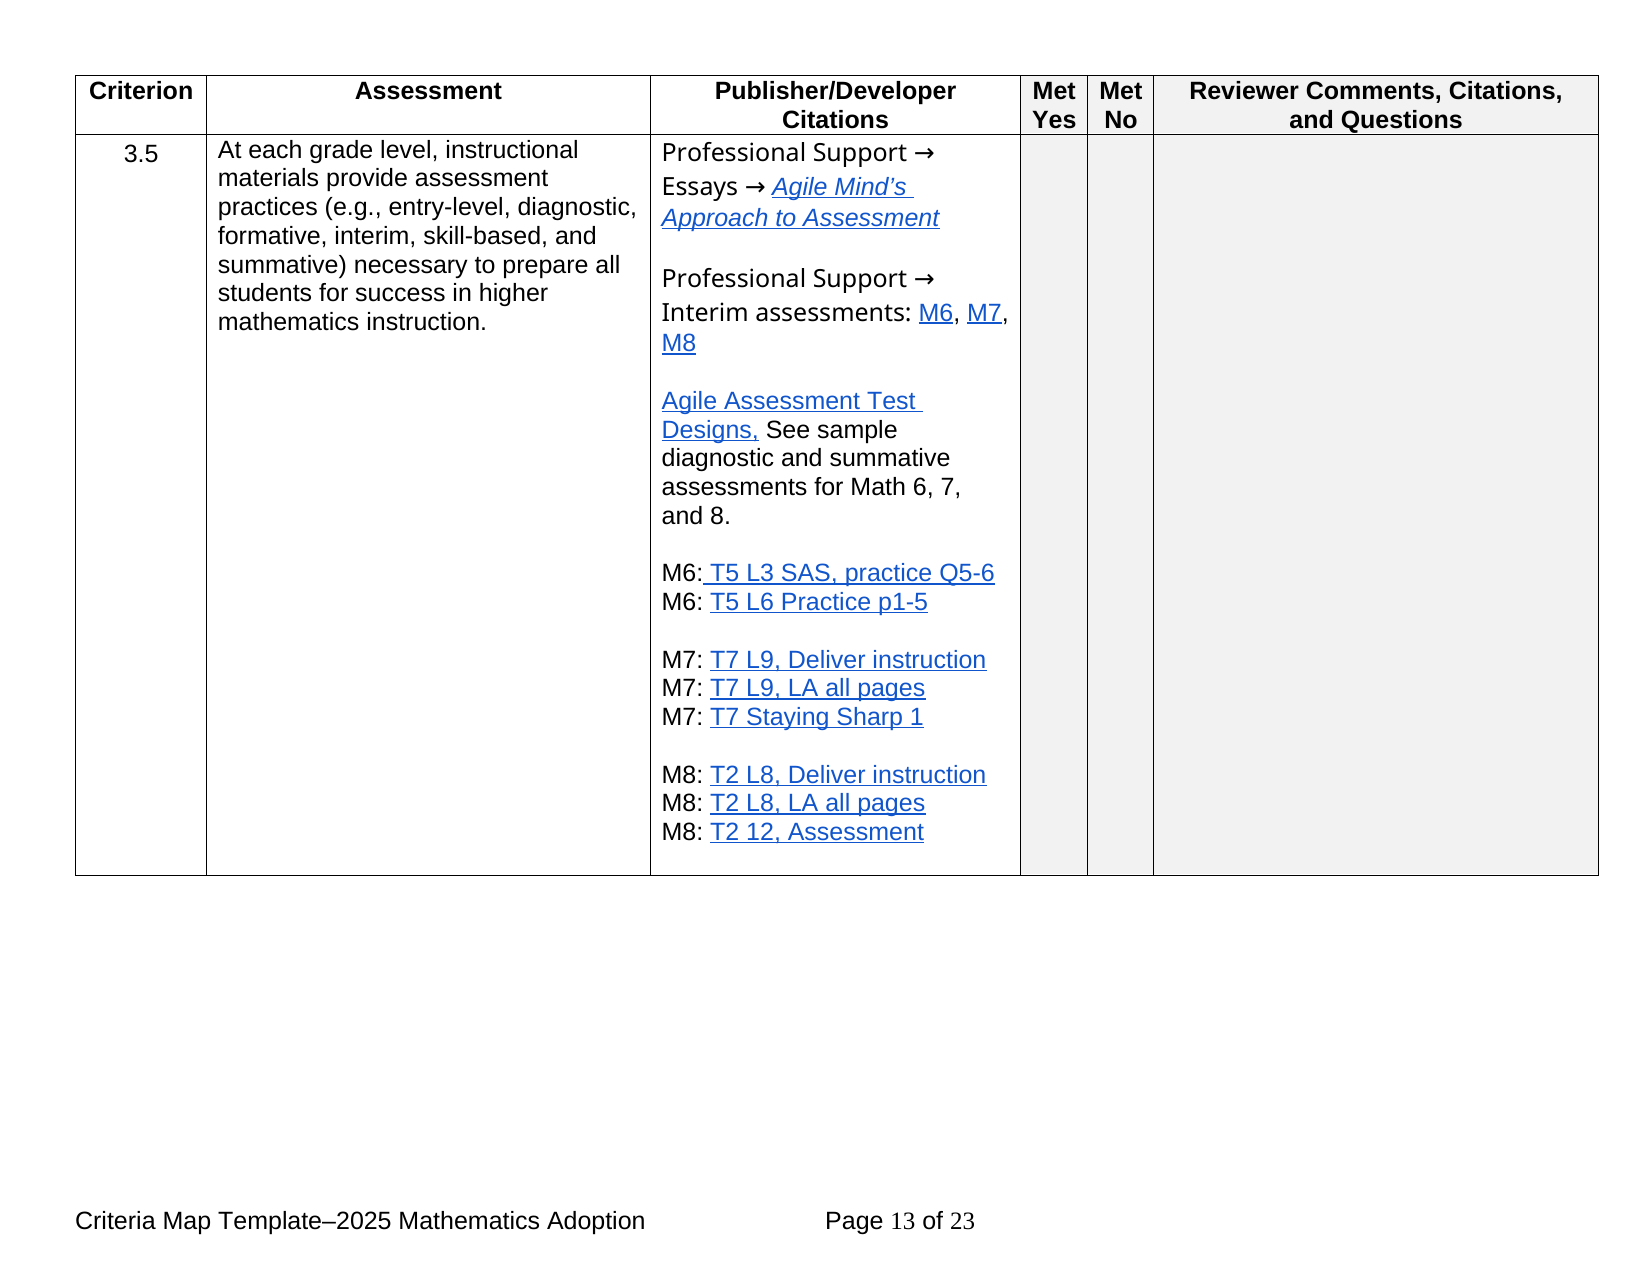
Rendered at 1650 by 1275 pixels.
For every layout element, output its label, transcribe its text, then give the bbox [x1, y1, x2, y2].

table_cell At each grade level, instructional materials provide assessment practices (e.g., entry-level, diagnostic, formative, interim, skill-based, and summative) necessary to prepare all students for success in higher mathematics instruction. [207, 135, 650, 874]
table_header Criterion [76, 76, 206, 133]
table_header Reviewer Comments, Citations, and Questions [1154, 76, 1598, 133]
table_cell Agile Mind’s Approach to Assessment M6, M7, M8 Agile Assessment Test Designs, See sample diagnostic and summative assessments for Math 6, 7, and 8. M6: T5 L3 SAS, practice Q5-6 M6: T5 L6 Practice p1-5 M7: T7 L9, Deliver instruction M7: T7 L9, LA all pages M7: T7 Staying Sharp 1 M8: T2 L8, Deliver instruction M8: T2 L8, LA all pages M8: T2 12, Assessment [651, 135, 1020, 874]
table_header Met No [1088, 76, 1153, 133]
table_cell 3.5 [76, 135, 206, 874]
table_header Met Yes [1021, 76, 1087, 133]
table_cell [1088, 135, 1153, 874]
table_header Publisher/Developer Citations [651, 76, 1020, 133]
table_header Assessment [207, 76, 650, 133]
table_cell [1154, 135, 1598, 874]
table_cell [1021, 135, 1087, 874]
